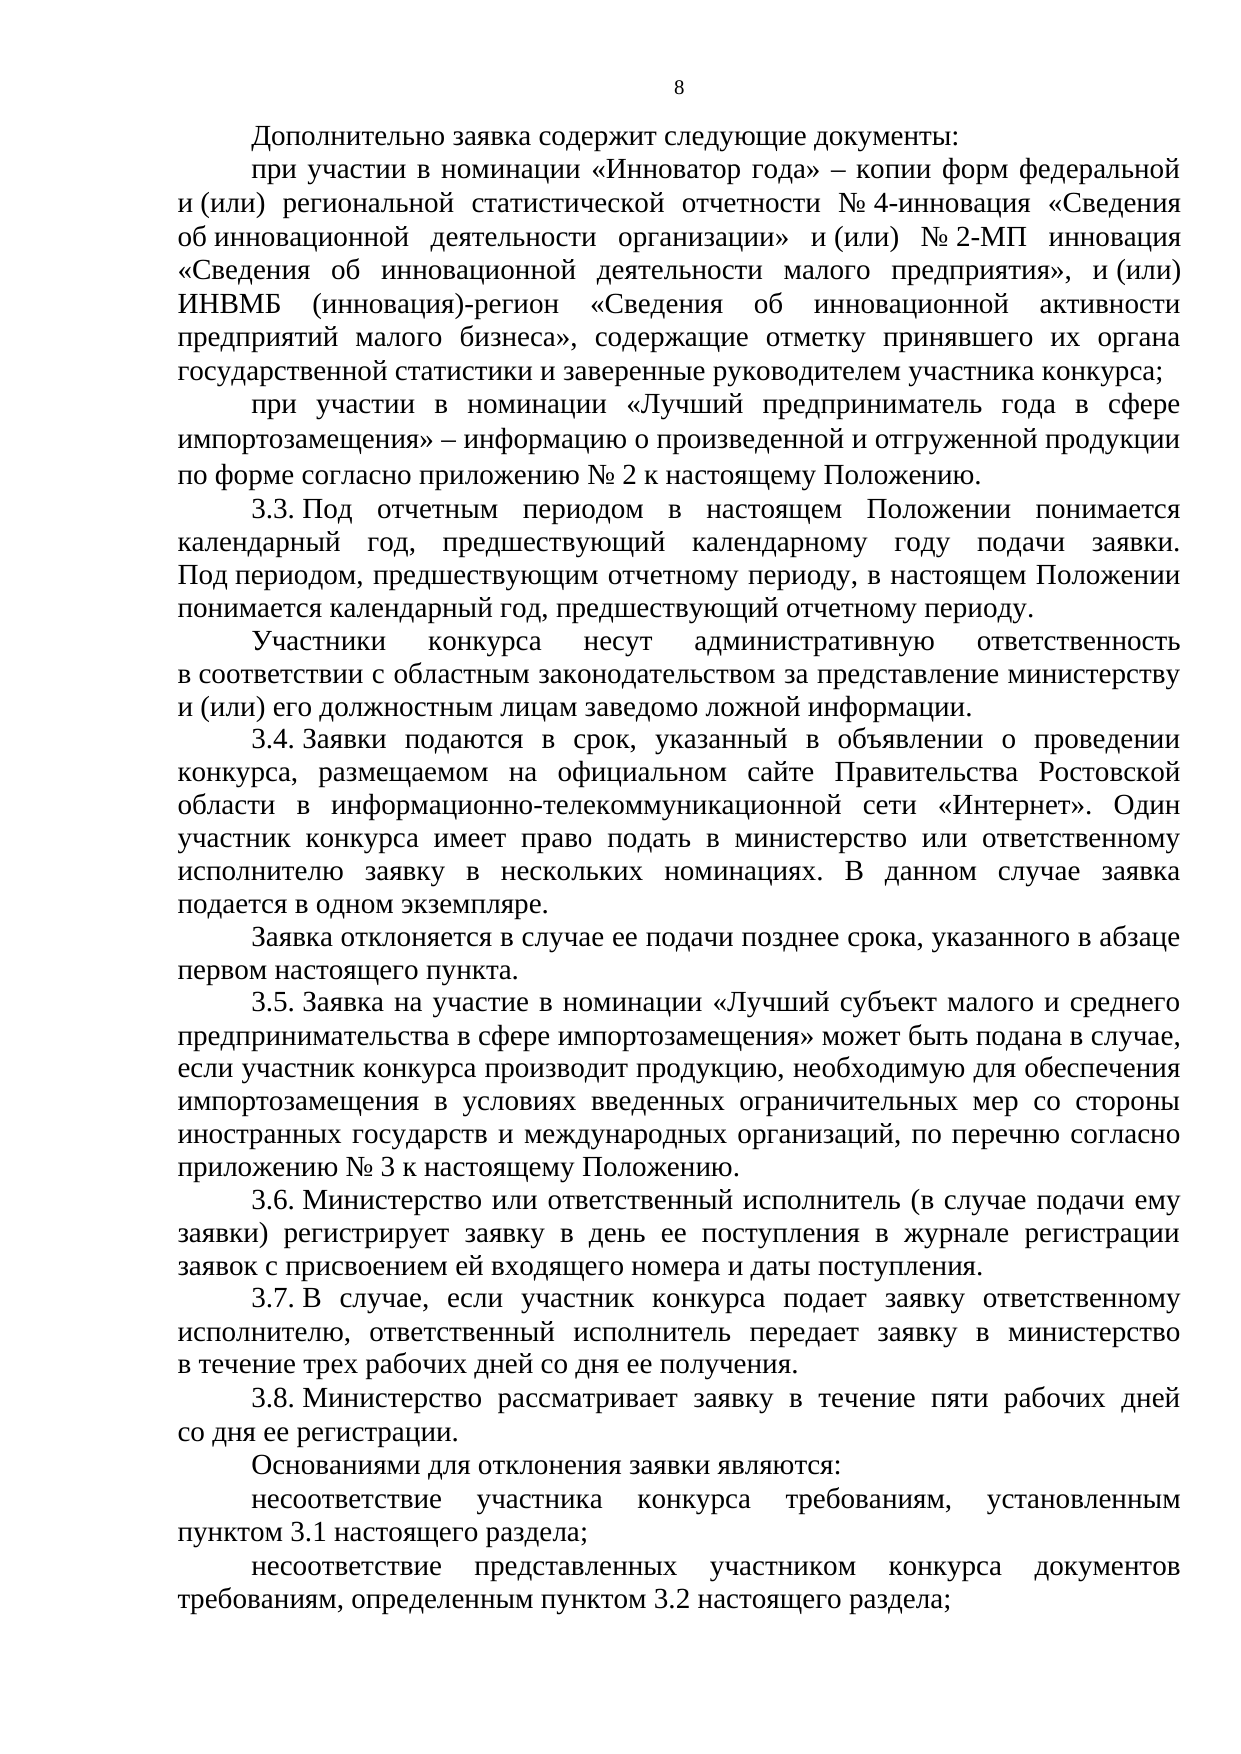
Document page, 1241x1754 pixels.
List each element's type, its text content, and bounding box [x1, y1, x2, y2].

text несоответствие представленных участником конкурса документов требованиям, определенным пунктом 3.2 настоящего раздела; [177, 1548, 1181, 1615]
text 3.8. Министерство рассматривает заявку в течение пяти рабочих дней со дня ее регистрации. [177, 1380, 1181, 1447]
text 3.7. В случае, если участник конкурса подает заявку ответственному исполнителю, ответственный исполнитель передает заявку в министерство в течение трех рабочих дней со дня ее получения. [177, 1281, 1181, 1380]
text Дополнительно заявка содержит следующие документы: [177, 118, 1181, 152]
text Основаниями для отклонения заявки являются: [177, 1447, 1181, 1481]
text при участии в номинации «Лучший предприниматель года в сфере импортозамещения» – информацию о произведенной и отгруженной продукции по форме согласно приложению № 2 к настоящему Положению. [177, 386, 1181, 490]
text Заявка отклоняется в случае ее подачи позднее срока, указанного в абзаце первом настоящего пункта. [177, 920, 1181, 985]
text 3.4. Заявки подаются в срок, указанный в объявлении о проведении конкурса, размещаемом на официальном сайте Правительства Ростовской области в информационно-телекоммуникационной сети «Интернет». Один участник конкурса имеет право подать в министерство или ответственному исполнителю заявку в нескольких номинациях. В данном случае заявка подается в одном экземпляре. [177, 722, 1181, 920]
text 3.3. Под отчетным периодом в настоящем Положении понимается календарный год, предшествующий календарному году подачи заявки. Под периодом, предшествующим отчетному периоду, в настоящем Положении понимается календарный год, предшествующий отчетному периоду. [177, 492, 1181, 624]
text 3.5. Заявка на участие в номинации «Лучший субъект малого и среднего предпринимательства в сфере импортозамещения» может быть подана в случае, если участник конкурса производит продукцию, необходимую для обеспечения импортозамещения в условиях введенных ограничительных мер со стороны иностранных государств и международных организаций, по перечню согласно приложению № 3 к настоящему Положению. [177, 985, 1181, 1183]
text 3.6. Министерство или ответственный исполнитель (в случае подачи ему заявки) регистрирует заявку в день ее поступления в журнале регистрации заявок с присвоением ей входящего номера и даты поступления. [177, 1183, 1181, 1281]
text Участники конкурса несут административную ответственность в соответствии с областным законодательством за представление министерству и (или) его должностным лицам заведомо ложной информации. [177, 624, 1181, 722]
text при участии в номинации «Инноватор года» – копии форм федеральной и (или) региональной статистической отчетности № 4-инновация «Сведения об инновационной деятельности организации» и (или) № 2-МП инновация «Сведения об инновационной деятельности малого предприятия», и (или) ИНВМБ (инновация)-регион «Сведения об инновационной активности предприятий малого бизнеса», содержащие отметку принявшего их органа государственной статистики и заверенные руководителем участника конкурса; [177, 152, 1181, 386]
text несоответствие участника конкурса требованиям, установленным пунктом 3.1 настоящего раздела; [177, 1481, 1181, 1548]
